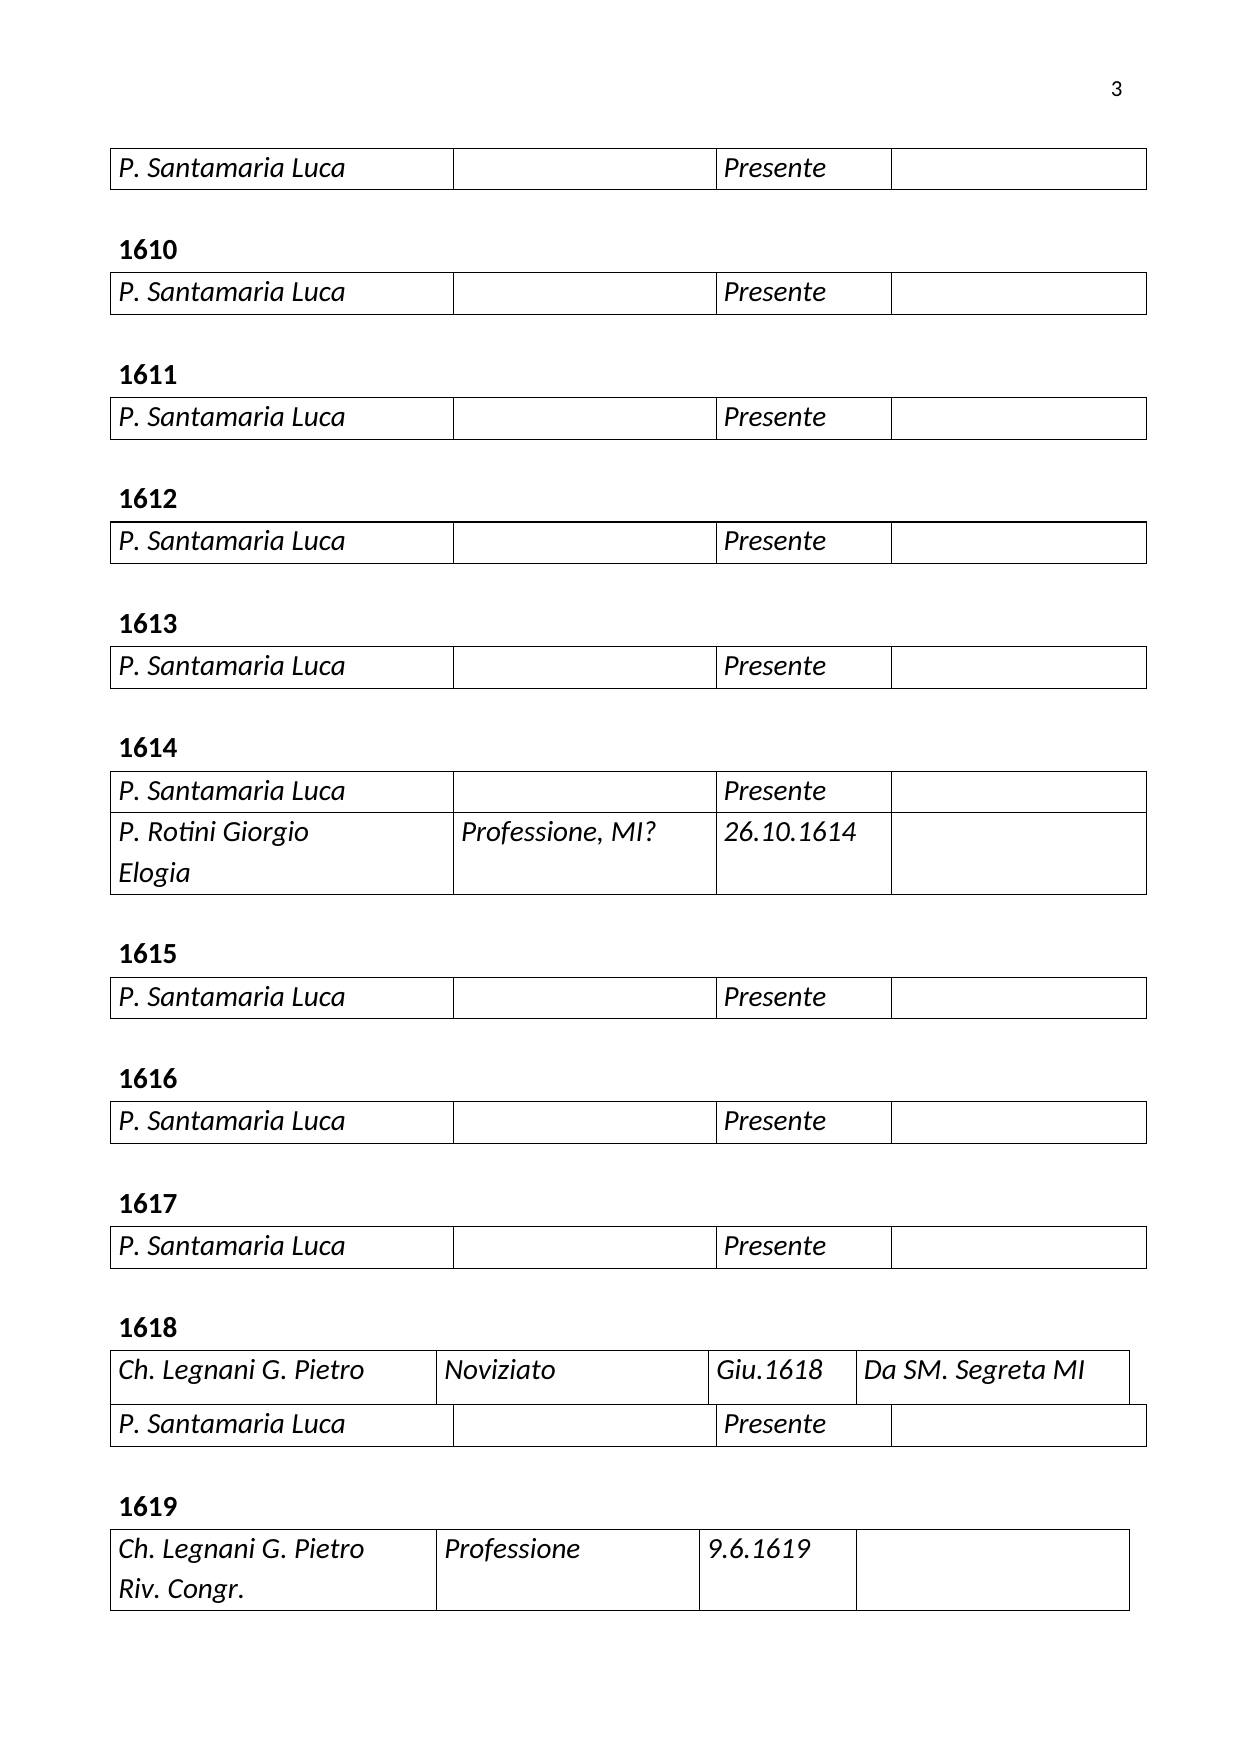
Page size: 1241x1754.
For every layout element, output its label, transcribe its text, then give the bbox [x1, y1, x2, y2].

table_header [454, 273, 716, 314]
table_header Professione [437, 1530, 699, 1610]
table_header P. Santamaria Luca [111, 978, 453, 1018]
table_header [857, 1530, 1129, 1610]
text 1611 [118, 356, 1122, 391]
table_header P. Santamaria Luca [111, 772, 453, 812]
text 1616 [118, 1060, 1122, 1096]
table_header [454, 978, 716, 1018]
table_cell P. Rotini Giorgio Elogia [111, 813, 453, 894]
table_header P. Santamaria Luca [111, 1227, 453, 1267]
table_cell [892, 813, 1146, 894]
text 1618 [118, 1309, 1122, 1345]
table_header Presente [717, 772, 891, 812]
table_header [892, 978, 1146, 1018]
table_header [892, 149, 1146, 189]
table_header [892, 523, 1146, 563]
table_header P. Santamaria Luca [111, 398, 453, 438]
text 1612 [118, 480, 1122, 516]
text 1617 [118, 1185, 1122, 1220]
table_header P. Santamaria Luca [111, 1102, 453, 1143]
table_cell Professione, MI? [454, 813, 716, 894]
table_header Da SM. Segreta MI [857, 1351, 1129, 1404]
table_header [454, 772, 716, 812]
table_header [892, 398, 1146, 438]
table_header [892, 647, 1146, 688]
table_header Giu.1618 [709, 1351, 856, 1404]
text 1615 [118, 936, 1122, 971]
table_header Ch. Legnani G. Pietro [111, 1351, 436, 1404]
table_header [892, 772, 1146, 812]
table_header [454, 1102, 716, 1143]
table_header Presente [717, 273, 891, 314]
table_header Presente [717, 1102, 891, 1143]
table_header Presente [717, 398, 891, 438]
table_header [454, 647, 716, 688]
table_cell P. Santamaria Luca [111, 1405, 453, 1446]
table_header Noviziato [437, 1351, 708, 1404]
table_header Presente [717, 978, 891, 1018]
table_header P. Santamaria Luca [111, 273, 453, 314]
table_header Presente [717, 523, 891, 563]
text 1619 [118, 1488, 1122, 1523]
table_header [454, 523, 716, 563]
table_cell 26.10.1614 [717, 813, 891, 894]
table_header Presente [717, 647, 891, 688]
table_header P. Santamaria Luca [111, 523, 453, 563]
table_cell Presente [717, 1405, 891, 1446]
table_header [892, 1227, 1146, 1267]
table_header [892, 1102, 1146, 1143]
text 1610 [118, 231, 1122, 267]
table_header Presente [717, 149, 891, 189]
table_header P. Santamaria Luca [111, 647, 453, 688]
text 1614 [118, 729, 1122, 765]
table_header Ch. Legnani G. Pietro Riv. Congr. [111, 1530, 436, 1610]
table_header [454, 149, 716, 189]
table_header 9.6.1619 [700, 1530, 856, 1610]
table_header [454, 1227, 716, 1267]
table_cell [892, 1405, 1146, 1446]
table_cell [454, 1405, 716, 1446]
table_header P. Santamaria Luca [111, 149, 453, 189]
table_header Presente [717, 1227, 891, 1267]
text 1613 [118, 605, 1122, 641]
table_header [892, 273, 1146, 314]
table_header [454, 398, 716, 438]
